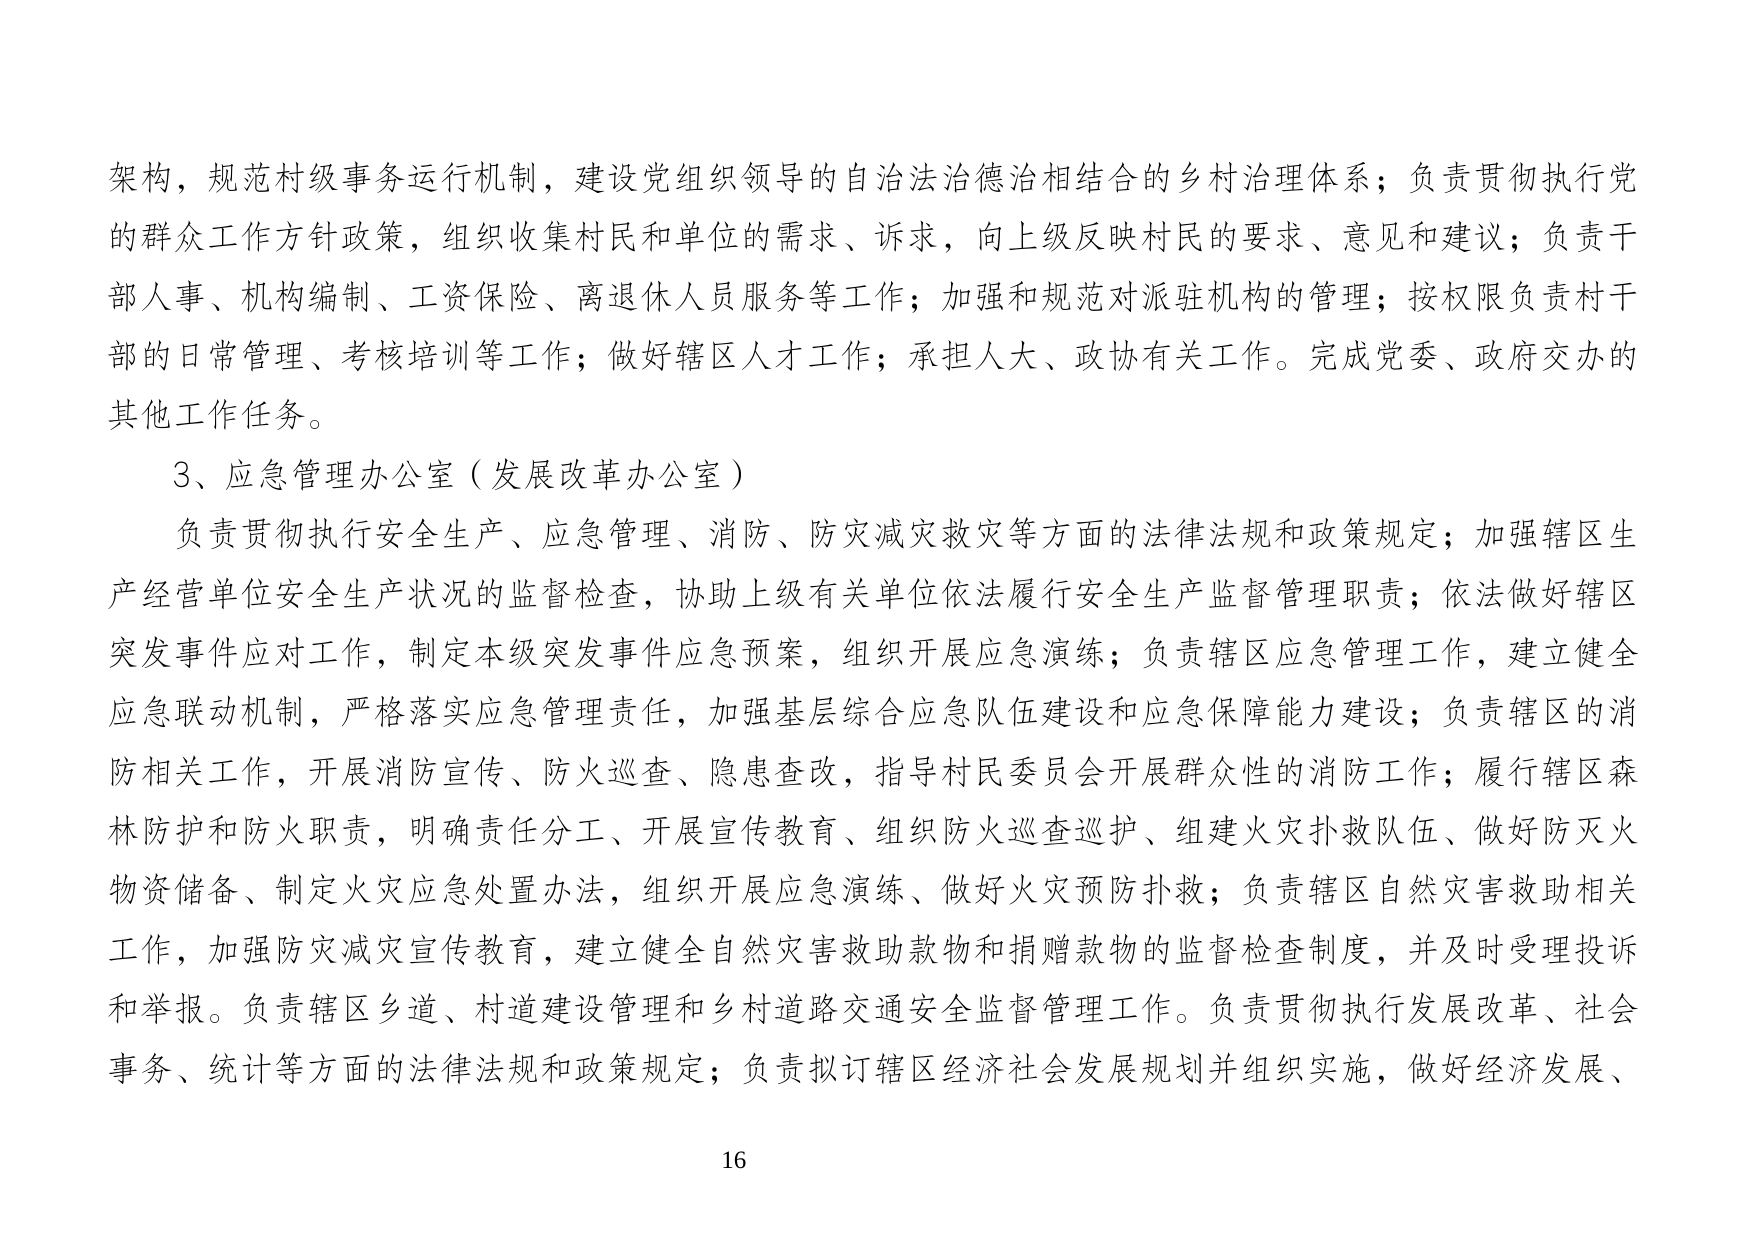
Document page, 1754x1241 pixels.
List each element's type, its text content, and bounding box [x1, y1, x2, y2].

text 3、应急管理办公室（发展改革办公室） [106, 439, 1648, 498]
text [106, 498, 1648, 1092]
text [106, 142, 1648, 439]
